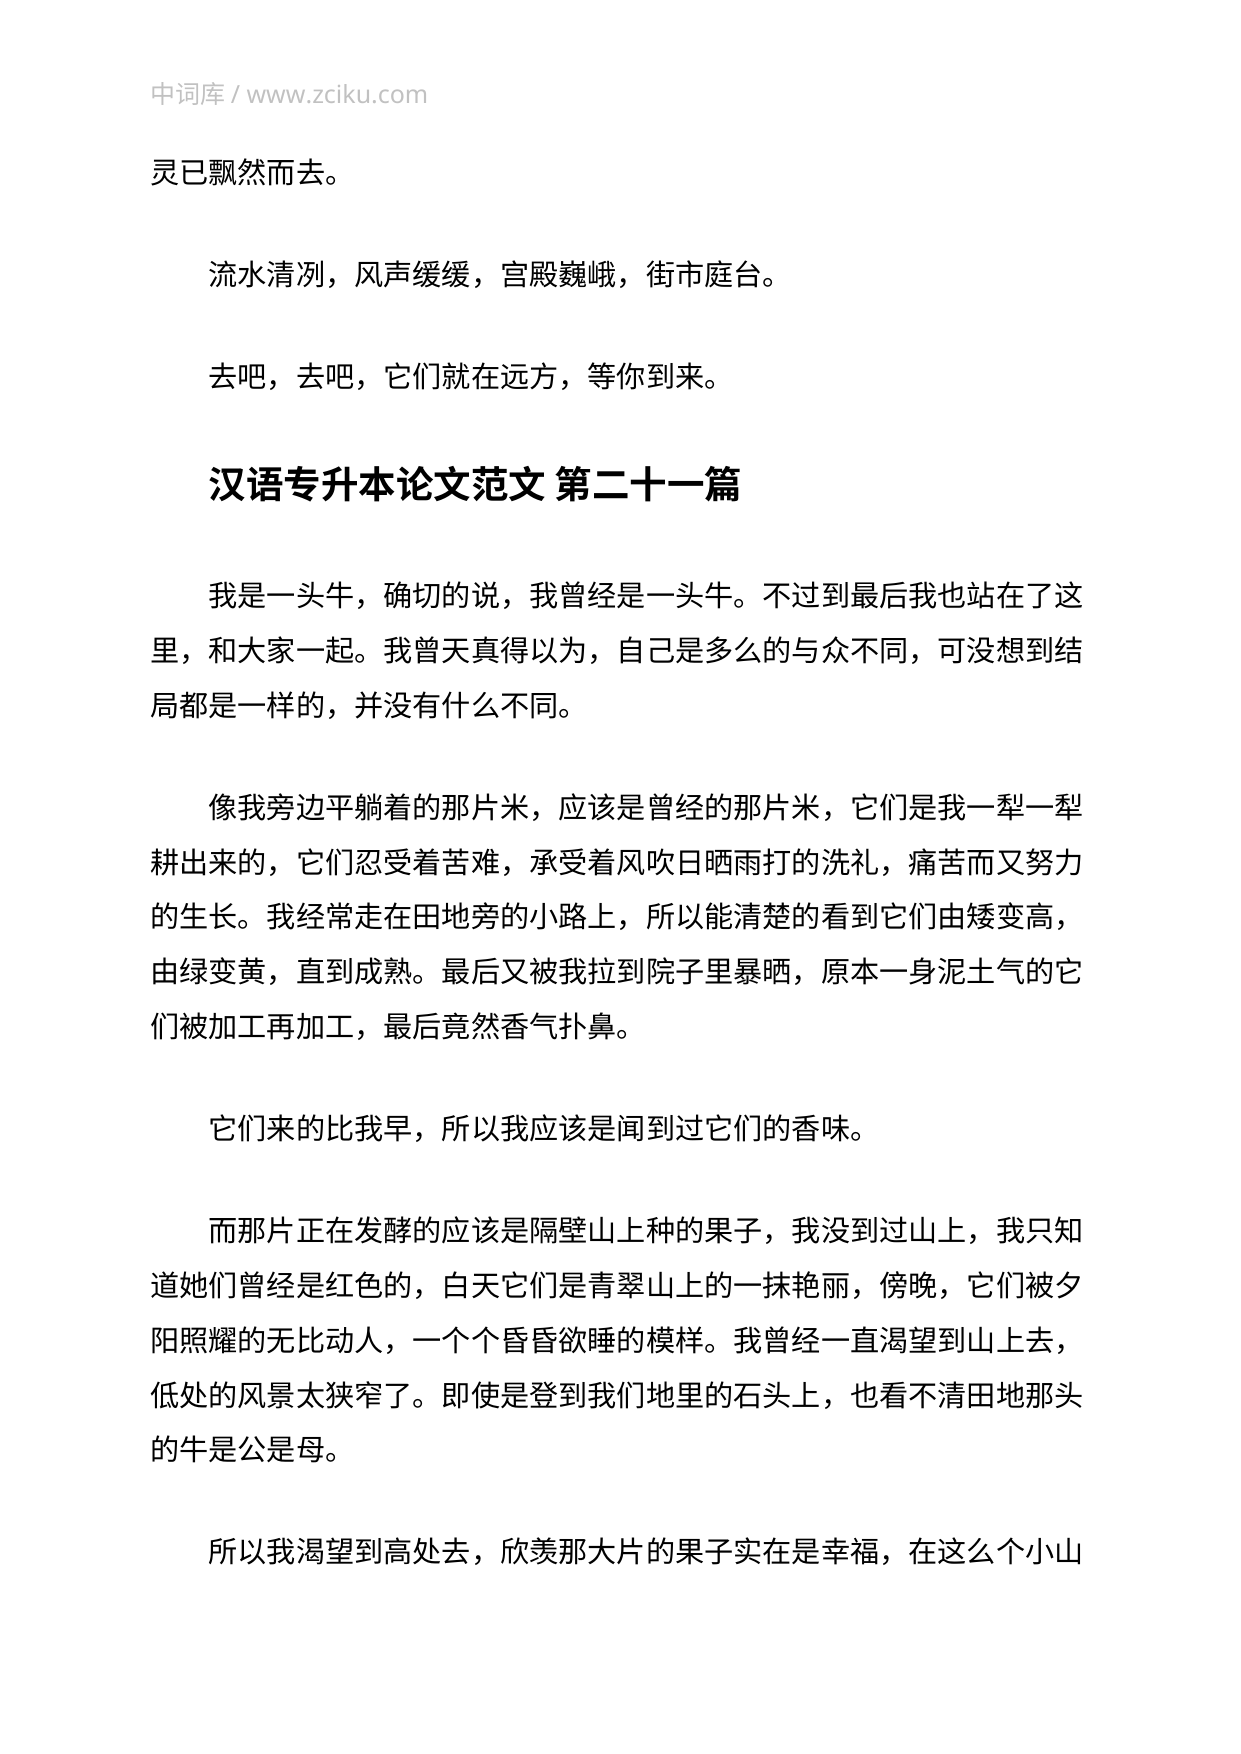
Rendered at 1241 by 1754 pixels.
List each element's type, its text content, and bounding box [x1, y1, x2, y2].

text 它们来的比我早，所以我应该是闻到过它们的香味。 [150, 1106, 1090, 1148]
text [150, 150, 1090, 192]
text 像我旁边平躺着的那片米，应该是曾经的那片米，它们是我一犁一犁耕出来的，它们忍受着苦难，承受着风吹日晒雨打的洗礼，痛苦而又努力的生长。我经常走在田地旁的小路上，所以能清楚的看到它们由矮变高，由绿变黄，直到成熟。最后又被我拉到院子里暴晒，原本一身泥土气的它们被加工再加工，最后竟然香气扑鼻。 [150, 784, 1090, 1046]
text 流水清冽，风声缓缓，宫殿巍峨，街市庭台。 [150, 252, 1090, 294]
text 我是一头牛，确切的说，我曾经是一头牛。不过到最后我也站在了这里，和大家一起。我曾天真得以为，自己是多么的与众不同，可没想到结局都是一样的，并没有什么不同。 [150, 573, 1090, 725]
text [150, 1529, 1090, 1571]
text 而那片正在发酵的应该是隔壁山上种的果子，我没到过山上，我只知道她们曾经是红色的，白天它们是青翠山上的一抹艳丽，傍晚，它们被夕阳照耀的无比动人，一个个昏昏欲睡的模样。我曾经一直渴望到山上去，低处的风景太狭窄了。即使是登到我们地里的石头上，也看不清田地那头的牛是公是母。 [150, 1207, 1090, 1469]
text 去吧，去吧，它们就在远方，等你到来。 [150, 353, 1090, 396]
text 汉语专升本论文范文 第二十一篇 [150, 455, 1090, 509]
